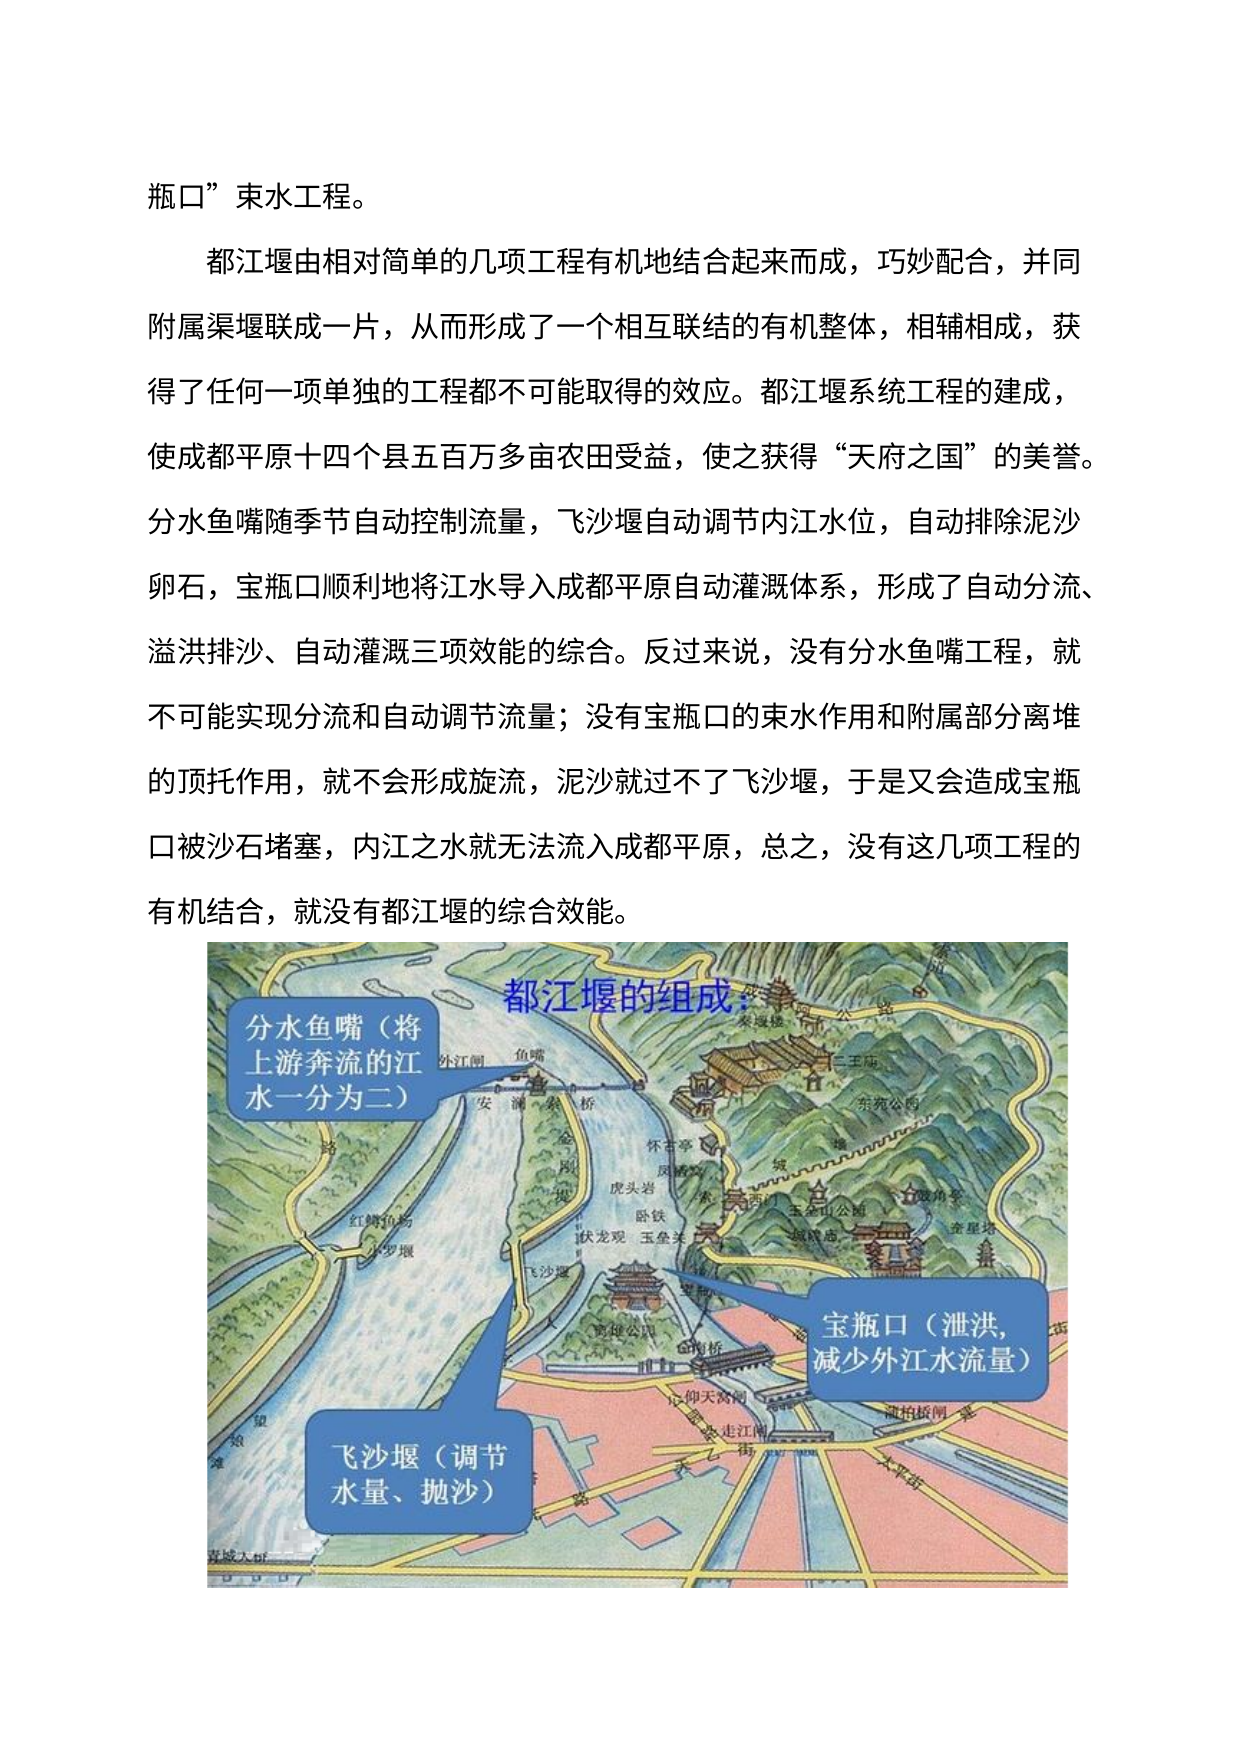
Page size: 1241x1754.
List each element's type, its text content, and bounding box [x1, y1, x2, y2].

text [148, 162, 1092, 227]
picture [206, 942, 1070, 1588]
text 都江堰由相对简单的几项工程有机地结合起来而成，巧妙配合，并同附属渠堰联成一片，从而形成了一个相互联结的有机整体，相辅相成，获得了任何一项单独的工程都不可能取得的效应。都江堰系统工程的建成，使成都平原十四个县五百万多亩农田受益，使之获得“天府之国”的美誉。分水鱼嘴随季节自动控制流量，飞沙堰自动调节内江水位，自动排除泥沙卵石，宝瓶口顺利地将江水导入成都平原自动灌溉体系，形成了自动分流、溢洪排沙、自动灌溉三项效能的综合。反过来说，没有分水鱼嘴工程，就不可能实现分流和自动调节流量；没有宝瓶口的束水作用和附属部分离堆的顶托作用，就不会形成旋流，泥沙就过不了飞沙堰，于是又会造成宝瓶口被沙石堵塞，内江之水就无法流入成都平原，总之，没有这几项工程的有机结合，就没有都江堰的综合效能。 [148, 227, 1092, 942]
